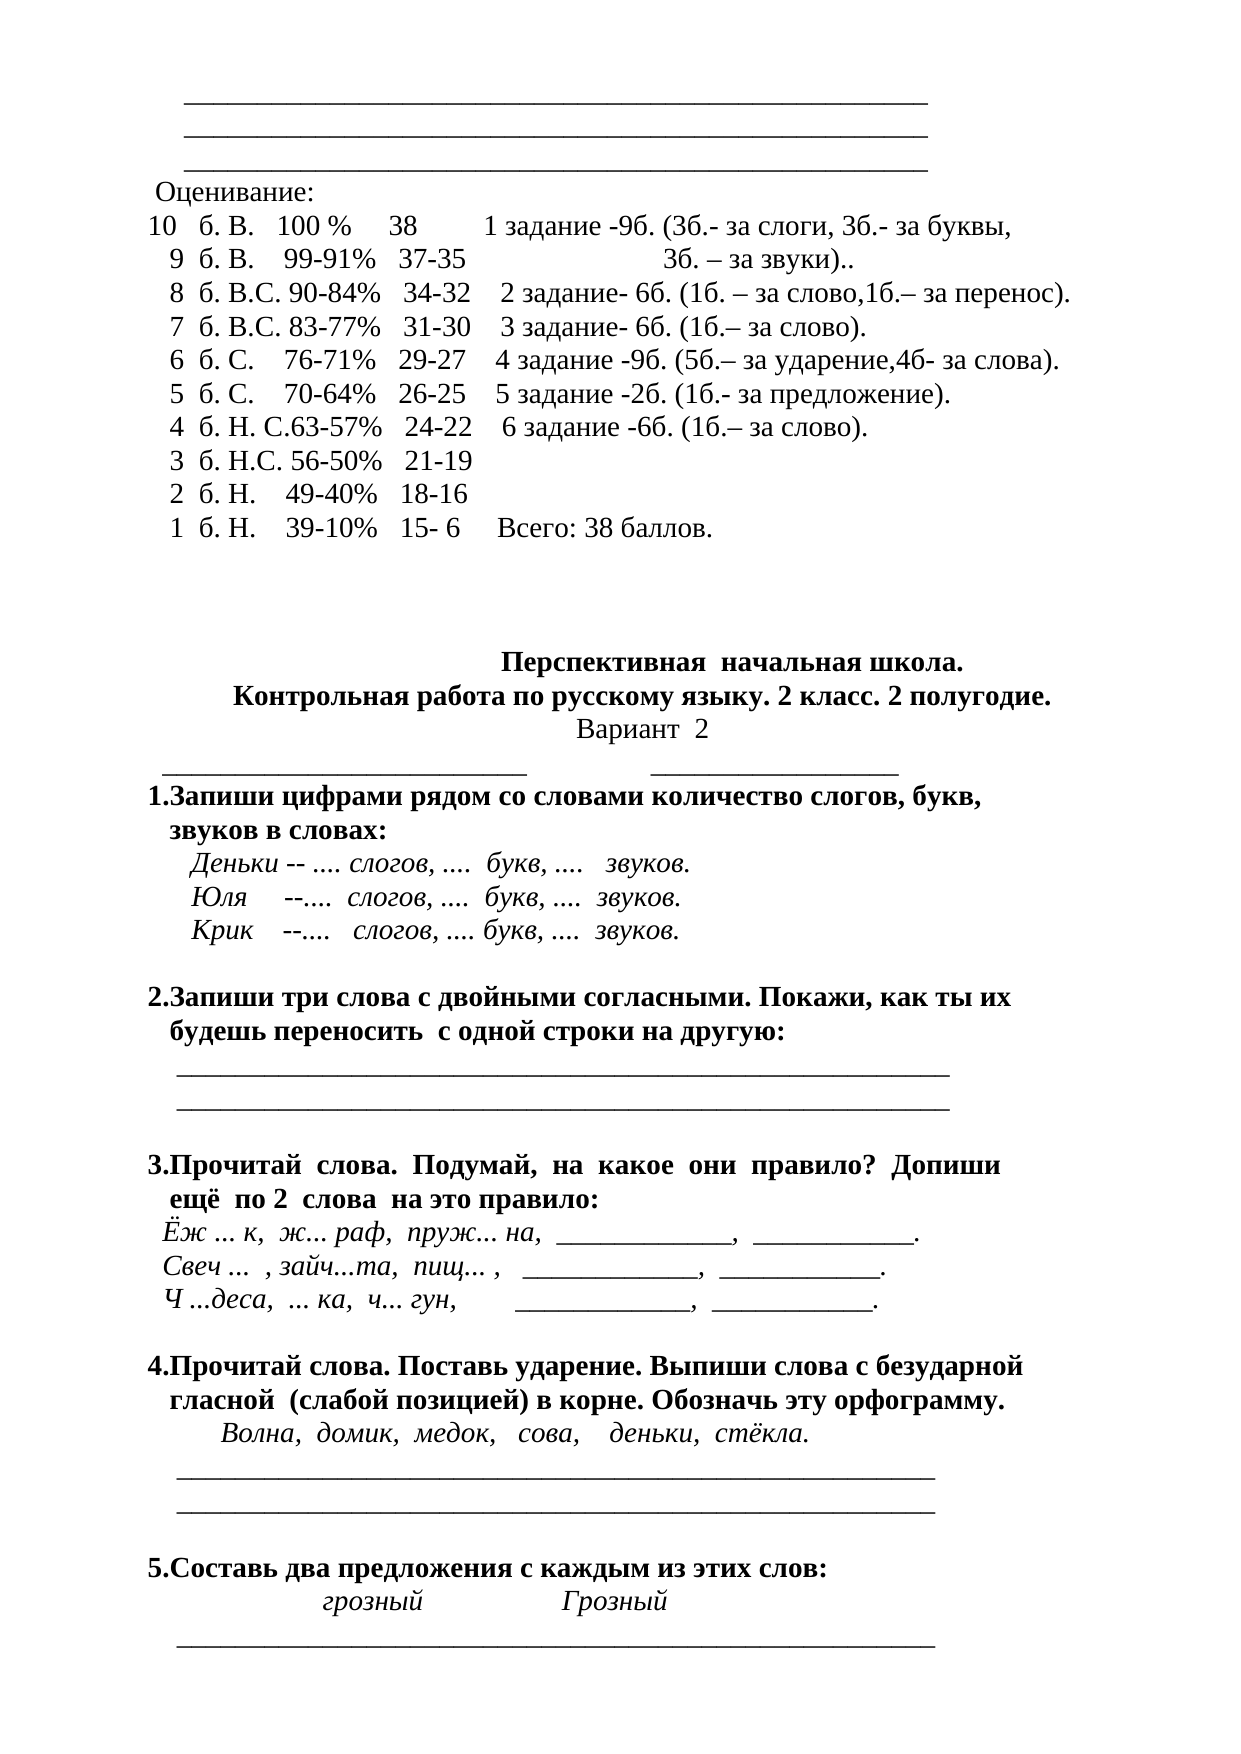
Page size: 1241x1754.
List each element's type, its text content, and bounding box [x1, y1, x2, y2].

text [133, 1483, 1152, 1516]
text ещё по 2 слова на это правило: [133, 1181, 1152, 1214]
text 8 б. В.С. 90-84% 34-32 2 задание- 6б. (1б. – за слово,1б.– за перенос). [133, 275, 1240, 309]
text 3.Прочитай слова. Подумай, на какое они правило? Допиши [133, 1147, 1152, 1181]
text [133, 74, 1152, 107]
text _____________________________________________________ [133, 1047, 1152, 1080]
text 3 б. Н.С. 56-50% 21-19 [133, 443, 1240, 476]
text 4 б. Н. С.63-57% 24-22 6 задание -6б. (1б.– за слово). [133, 409, 1240, 443]
text звуков в словах: [133, 812, 1152, 845]
text 5 б. С. 70-64% 26-25 5 задание -2б. (1б.- за предложение). [133, 376, 1240, 409]
text Ёж ... к, ж... раф, пруж... на, ____________, ___________. [133, 1214, 1152, 1248]
text Ч ...деса, ... ка, ч... гун, ____________, ___________. [133, 1281, 1152, 1315]
text 10 б. В. 100 % 38 1 задание -9б. (3б.- за слоги, 3б.- за буквы, [133, 208, 1240, 242]
text Крик --.... слогов, .... букв, .... звуков. [133, 912, 1152, 946]
text Юля --.... слогов, .... букв, .... звуков. [133, 879, 1152, 912]
text 1.Запиши цифрами рядом со словами количество слогов, букв, [133, 778, 1152, 812]
text гласной (слабой позицией) в корне. Обозначь эту орфограмму. [133, 1382, 1152, 1416]
text 1 б. Н. 39-10% 15- 6 Всего: 38 баллов. [133, 510, 1240, 543]
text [133, 107, 1152, 141]
text 9 б. В. 99-91% 37-35 3б. – за звуки).. [133, 242, 1240, 275]
text Волна, домик, медок, сова, деньки, стёкла. [133, 1416, 1152, 1449]
text Оценивание: [133, 174, 1152, 208]
text 4.Прочитай слова. Поставь ударение. Выпиши слова с безударной [133, 1348, 1152, 1382]
text Перспективная начальная школа. [133, 644, 1240, 678]
text 7 б. В.С. 83-77% 31-30 3 задание- 6б. (1б.– за слово). [133, 309, 1240, 342]
text _________________________ _________________ [133, 745, 1152, 778]
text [133, 141, 1152, 174]
text Деньки -- .... слогов, .... букв, .... звуков. [133, 845, 1152, 879]
text Свеч ... , зайч...та, пищ... , ____________, ___________. [133, 1248, 1152, 1281]
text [133, 1617, 1152, 1650]
text 5.Составь два предложения с каждым из этих слов: [133, 1550, 1152, 1583]
text Вариант 2 [133, 711, 1152, 745]
text 6 б. С. 76-71% 29-27 4 задание -9б. (5б.– за ударение,4б- за слова). [133, 342, 1240, 376]
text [133, 1449, 1152, 1483]
text 2 б. Н. 49-40% 18-16 [133, 476, 1240, 510]
text будешь переносить с одной строки на другую: [133, 1013, 1152, 1047]
text 2.Запиши три слова с двойными согласными. Покажи, как ты их [133, 979, 1152, 1013]
text грозный Грозный [133, 1583, 1152, 1617]
text _____________________________________________________ [133, 1080, 1152, 1114]
text Контрольная работа по русскому языку. 2 класс. 2 полугодие. [133, 678, 1152, 711]
